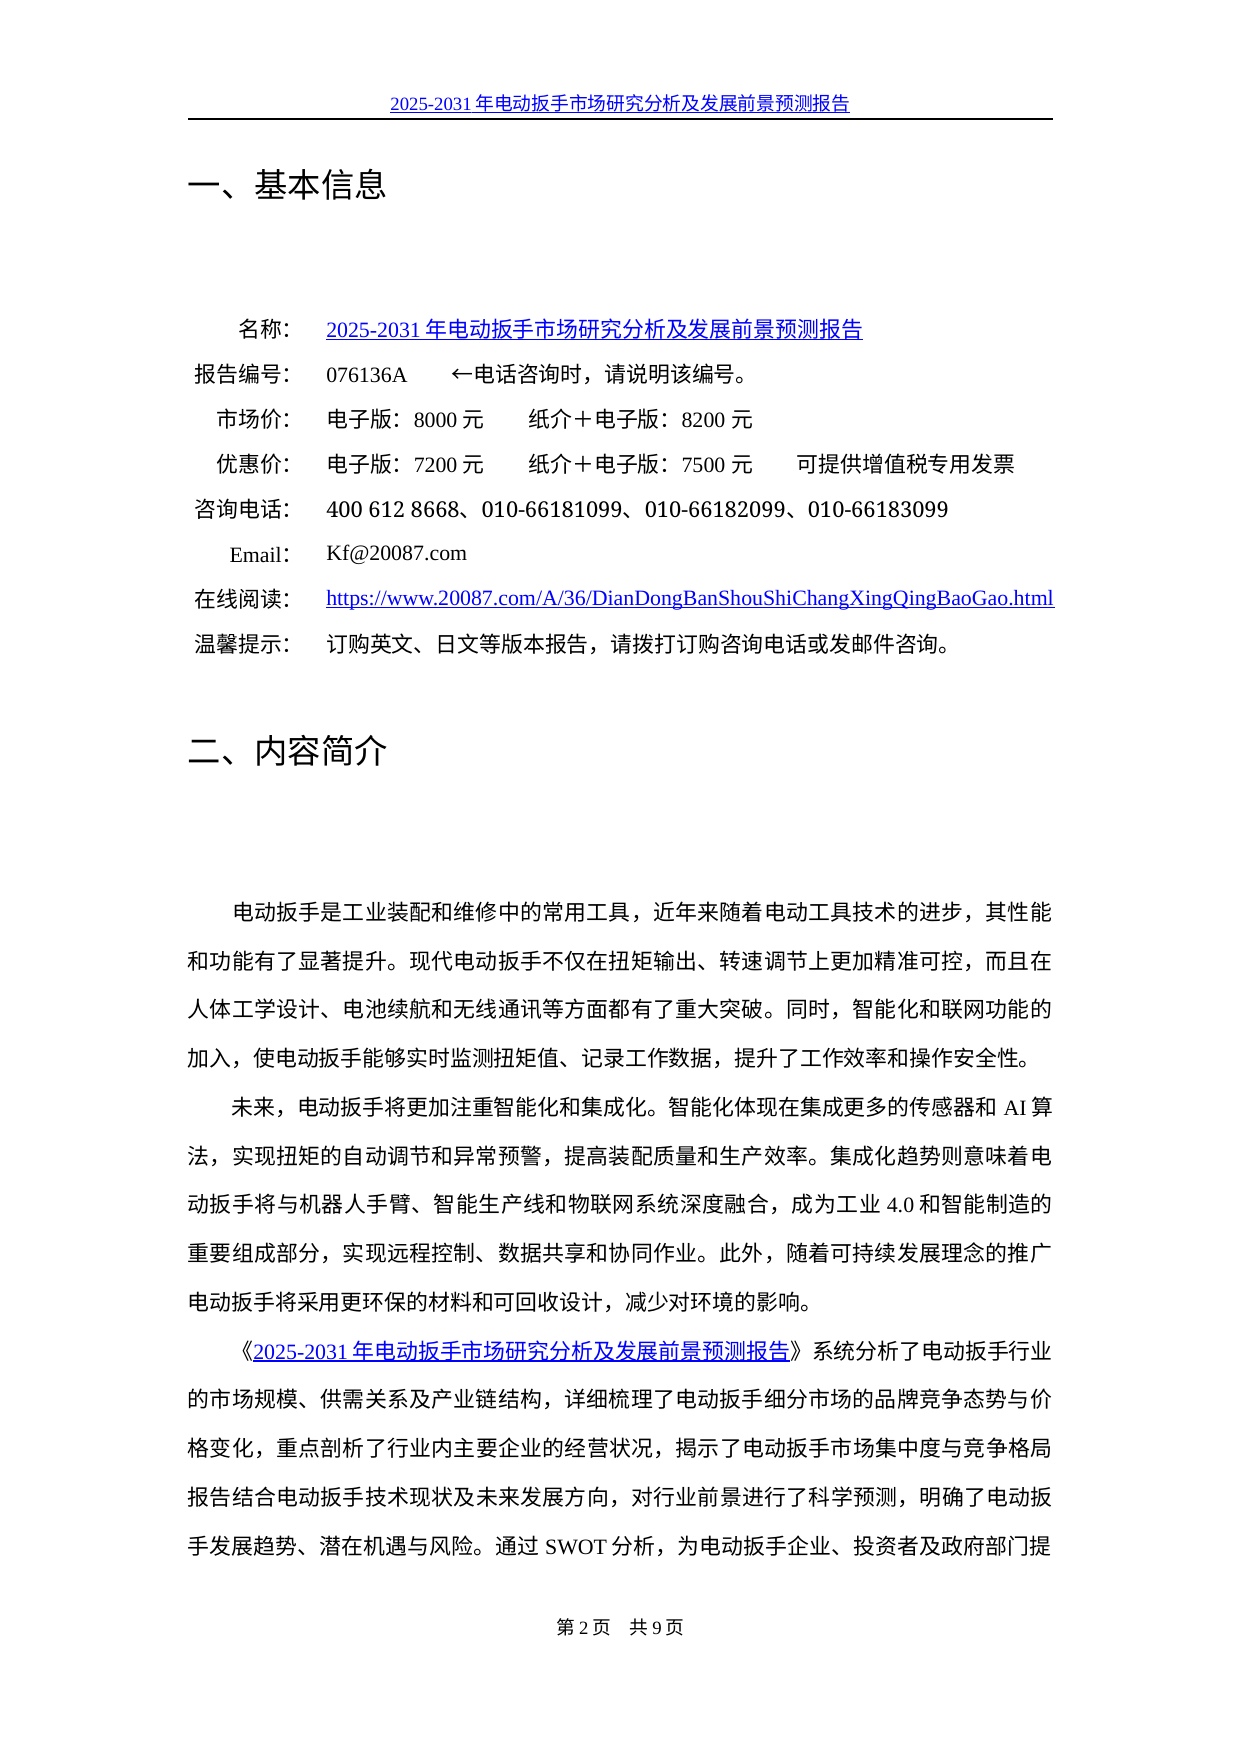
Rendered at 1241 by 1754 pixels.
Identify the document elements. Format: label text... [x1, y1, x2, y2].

table_cell 市场价： [167, 402, 315, 447]
table_cell 温馨提示： [167, 627, 315, 672]
table_cell 优惠价： [167, 447, 315, 492]
table_cell 电子版：8000 元 纸介＋电子版：8200 元 [315, 402, 1073, 447]
table_cell Email： [167, 537, 315, 582]
title 一、基本信息 [187, 150, 1053, 215]
title 二、内容简介 [187, 717, 1053, 782]
table_cell 订购英文、日文等版本报告，请拨打订购咨询电话或发邮件咨询。 [315, 627, 1073, 672]
table_cell 报告编号： [167, 357, 315, 402]
table_cell [315, 582, 1073, 627]
table_cell 电子版：7200 元 纸介＋电子版：7500 元 可提供增值税专用发票 [315, 447, 1073, 492]
table_header 2025-2031年电动扳手市场研究分析及发展前景预测报告 [315, 312, 1073, 357]
table_cell 咨询电话： [167, 492, 315, 537]
table_cell 在线阅读： [167, 582, 315, 627]
table_cell 400 612 8668、010-66181099、010-66182099、010-66183099 [315, 492, 1073, 537]
table_cell Kf@20087.com [315, 537, 1073, 582]
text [187, 894, 1053, 1561]
table_cell 076136A ←电话咨询时，请说明该编号。 [315, 357, 1073, 402]
table_header 名称： [167, 312, 315, 357]
